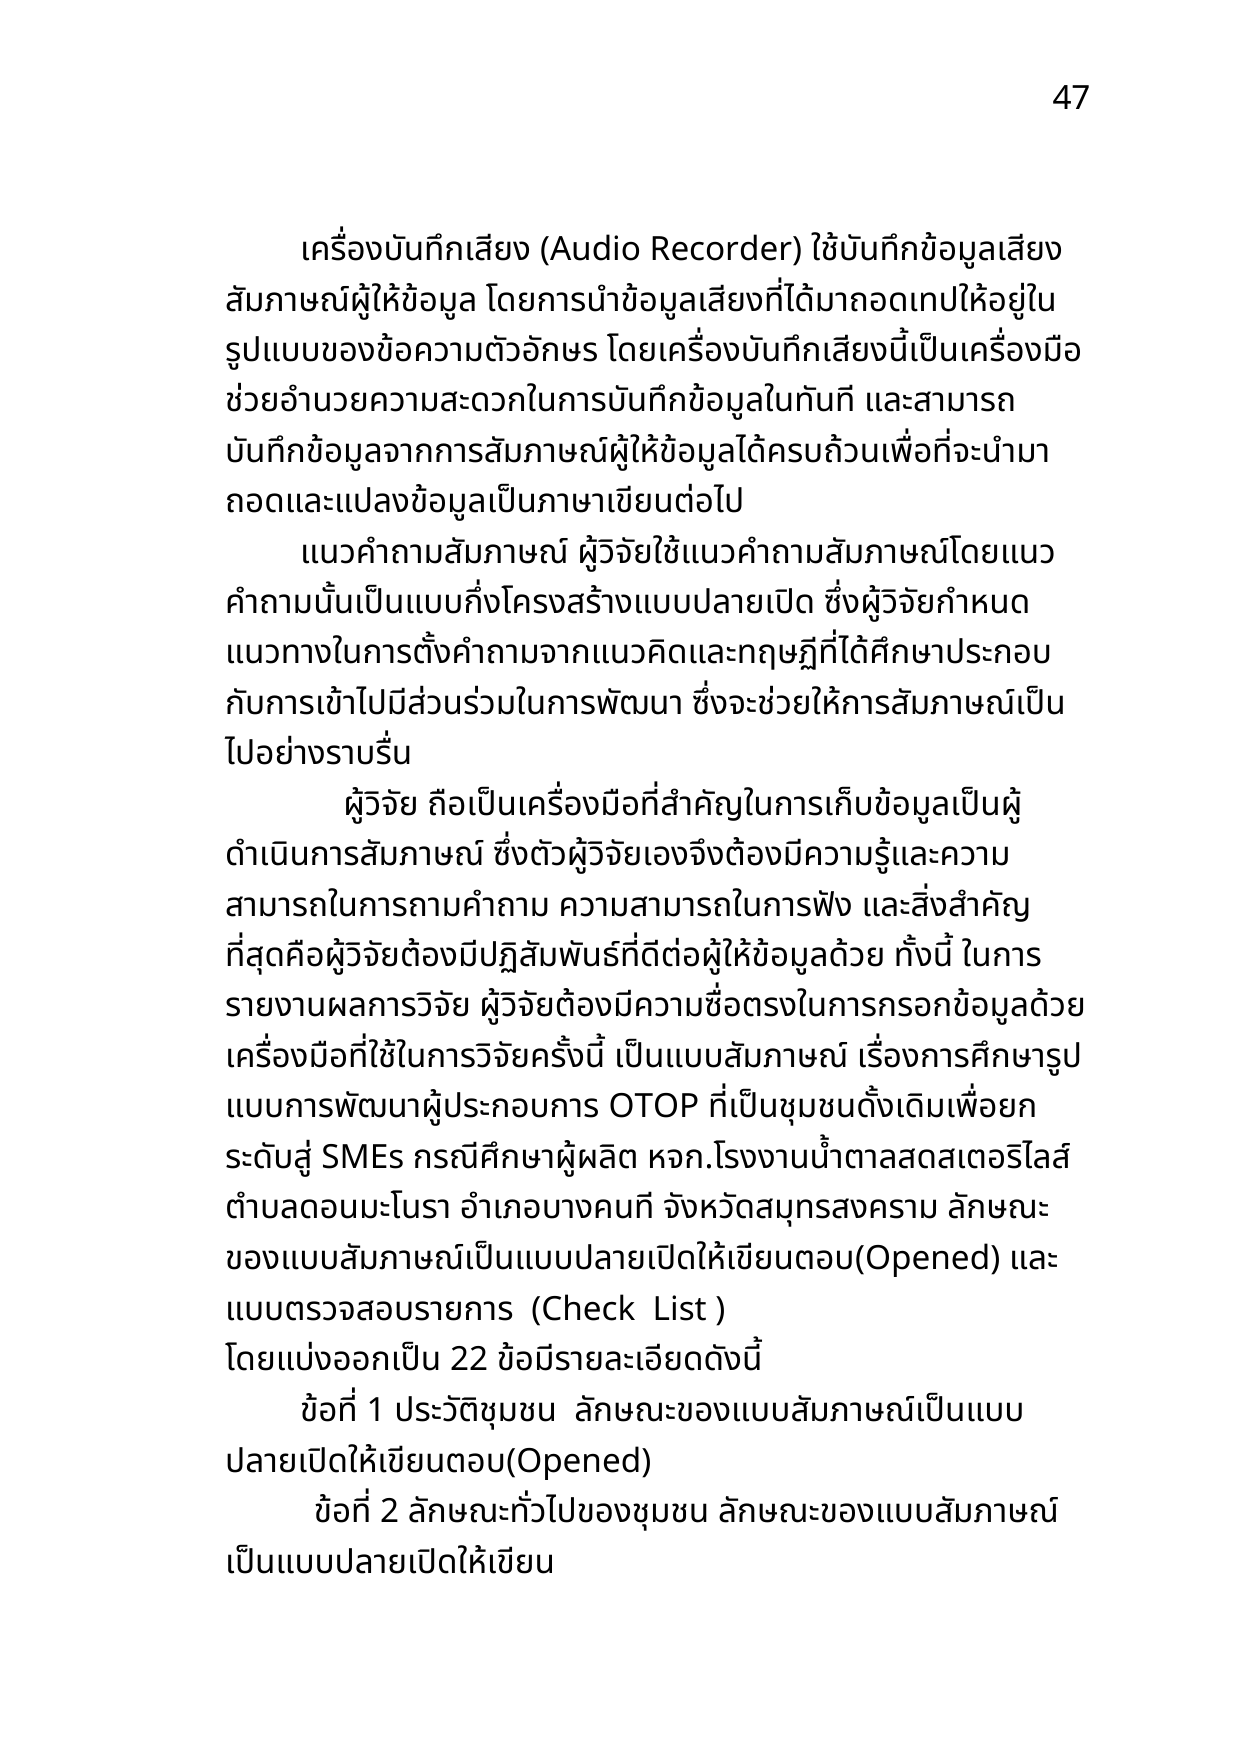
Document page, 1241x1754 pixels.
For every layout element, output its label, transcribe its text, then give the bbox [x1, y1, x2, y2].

list ข้อที่ 2 ลักษณะทั่วไปของชุมชน ลักษณะของแบบสัมภาษณ์เป็นแบบปลายเปิดให้เขียน [225, 1487, 1090, 1588]
text ข้อที่ 1 ประวัติชุมชน ลักษณะของแบบสัมภาษณ์เป็นแบบปลายเปิดให้เขียนตอบ(Opened) [225, 1386, 1090, 1487]
text เครื่องบันทึกเสียง (Audio Recorder) ใช้บันทึกข้อมูลเสียงสัมภาษณ์ผู้ให้ข้อมูล โดยการนำข้อมูลเสียงที่ได้มาถอดเทปให้อยู่ในรูปแบบของข้อความตัวอักษร โดยเครื่องบันทึกเสียงนี้เป็นเครื่องมือช่วยอำนวยความสะดวกในการบันทึกข้อมูลในทันที และสามารถบันทึกข้อมูลจากการสัมภาษณ์ผู้ให้ข้อมูลได้ครบถ้วนเพื่อที่จะนำมาถอดและแปลงข้อมูลเป็นภาษาเขียนต่อไป [225, 225, 1090, 528]
text ผู้วิจัย ถือเป็นเครื่องมือที่สำคัญในการเก็บข้อมูลเป็นผู้ดำเนินการสัมภาษณ์ ซึ่งตัวผู้วิจัยเองจึงต้องมีความรู้และความสามารถในการถามคำถาม ความสามารถในการฟัง และสิ่งสำคัญที่สุดคือผู้วิจัยต้องมีปฏิสัมพันธ์ที่ดีต่อผู้ให้ข้อมูลด้วย ทั้งนี้ ในการรายงานผลการวิจัย ผู้วิจัยต้องมีความซื่อตรงในการกรอกข้อมูลด้วยเครื่องมือที่ใช้ในการวิจัยครั้งนี้ เป็นแบบสัมภาษณ์ เรื่องการศึกษารูปแบบการพัฒนาผู้ประกอบการ OTOP ที่เป็นชุมชนดั้งเดิมเพื่อยกระดับสู่ SMEs กรณีศึกษาผู้ผลิต หจก.โรงงานน้ำตาลสดสเตอริไลส์ตำบลดอนมะโนรา อำเภอบางคนที จังหวัดสมุทรสงคราม ลักษณะของแบบสัมภาษณ์เป็นแบบปลายเปิดให้เขียนตอบ(Opened) และแบบตรวจสอบรายการ (Check List ) [225, 780, 1090, 1335]
text โดยแบ่งออกเป็น 22 ข้อมีรายละเอียดดังนี้ [225, 1335, 1090, 1386]
text แนวคำถามสัมภาษณ์ ผู้วิจัยใช้แนวคำถามสัมภาษณ์โดยแนวคำถามนั้นเป็นแบบกึ่งโครงสร้างแบบปลายเปิด ซึ่งผู้วิจัยกำหนดแนวทางในการตั้งคำถามจากแนวคิดและทฤษฏีที่ได้ศึกษาประกอบกับการเข้าไปมีส่วนร่วมในการพัฒนา ซึ่งจะช่วยให้การสัมภาษณ์เป็นไปอย่างราบรื่น [225, 528, 1090, 780]
